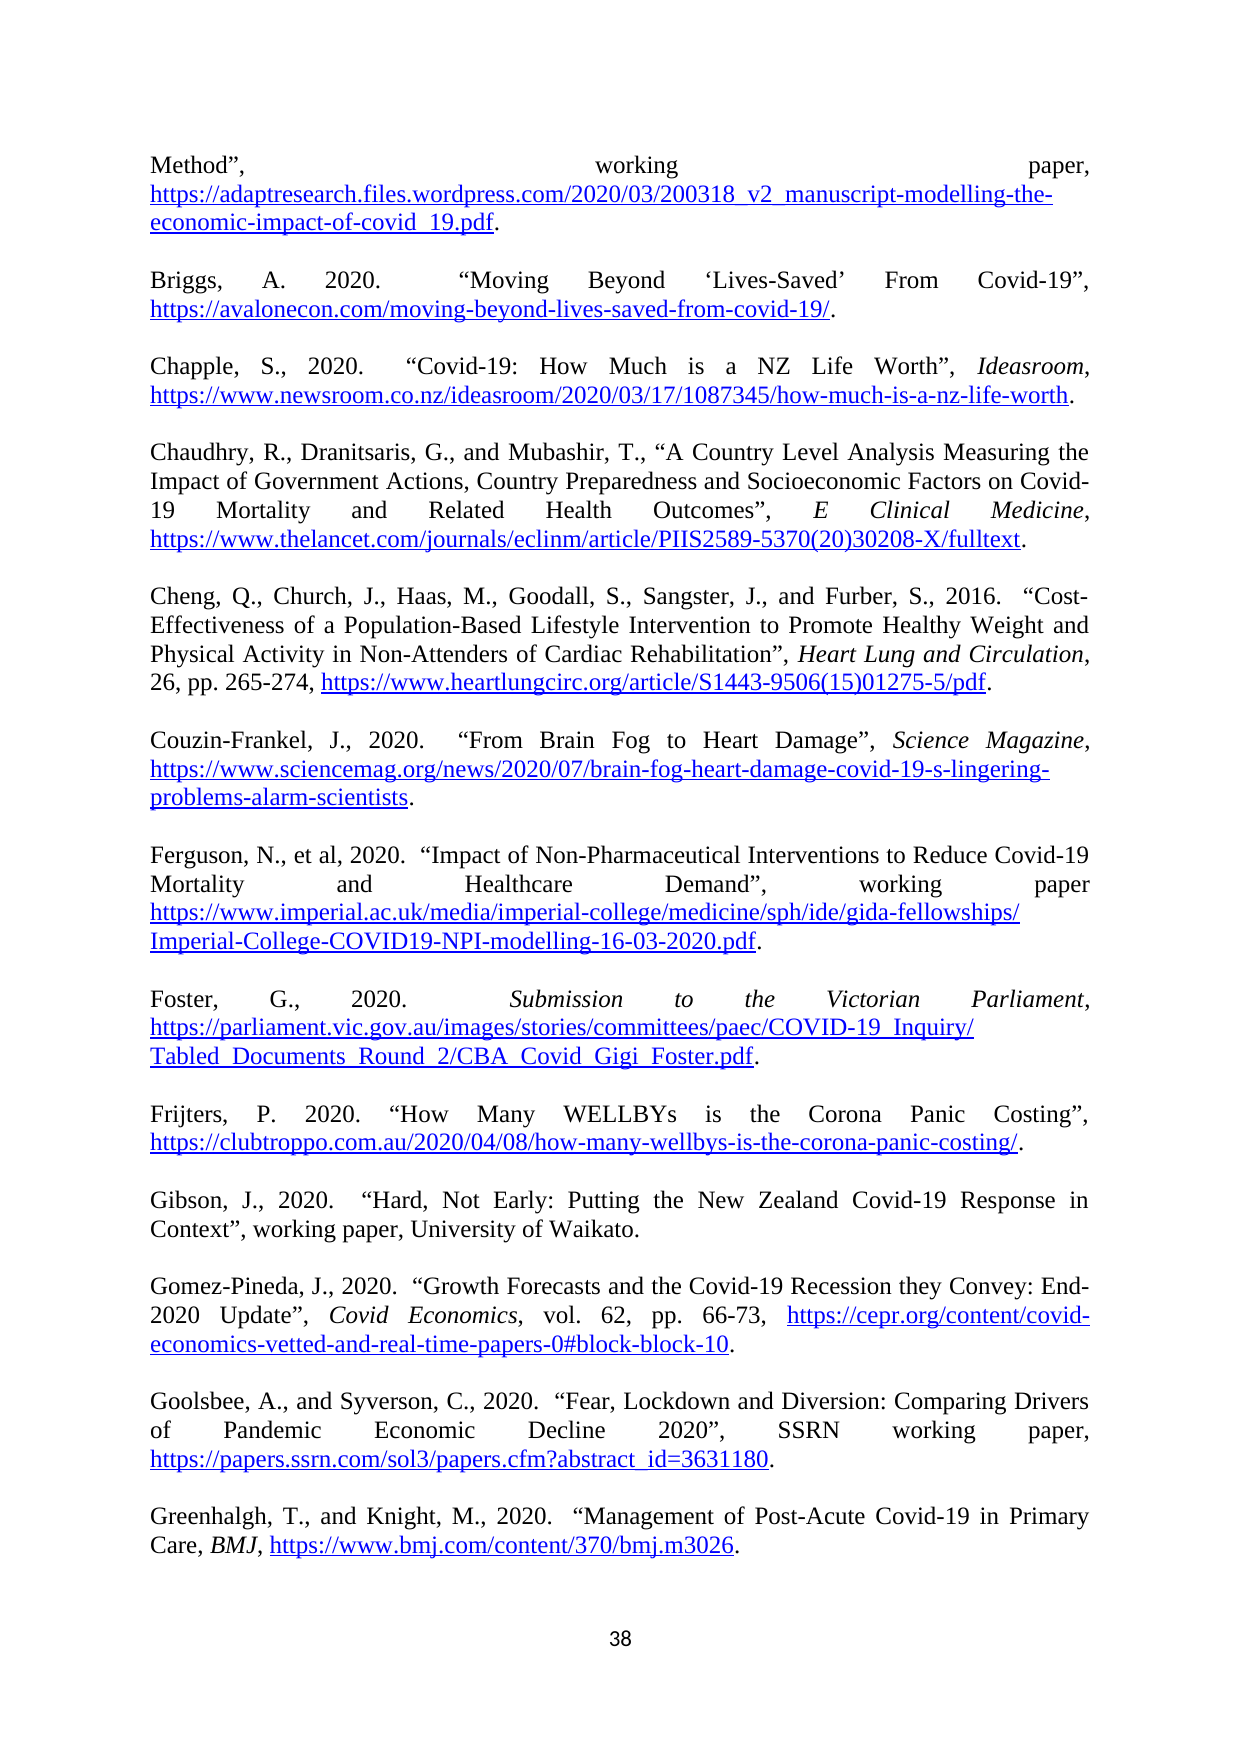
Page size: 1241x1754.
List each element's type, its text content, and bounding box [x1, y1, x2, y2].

text Greenhalgh, T., and Knight, M., 2020. “Management of Post-Acute Covid-19 in Primary Care, BMJ, https://www.bmj.com/content/370/bmj.m3026. [150, 1501, 1090, 1559]
text Foster, G., 2020. Submission to the Victorian Parliament, https://parliament.vic.gov.au/images/stories/committees/paec/COVID-19_Inquiry/Tabled_Documents_Round_2/CBA_Covid_Gigi_Foster.pdf. [150, 984, 1090, 1070]
text Briggs, A. 2020. “Moving Beyond ‘Lives-Saved’ From Covid-19”, https://avalonecon.com/moving-beyond-lives-saved-from-covid-19/. [150, 265, 1090, 322]
text Frijters, P. 2020. “How Many WELLBYs is the Corona Panic Costing”, https://clubtroppo.com.au/2020/04/08/how-many-wellbys-is-the-corona-panic-costing/. [150, 1099, 1090, 1156]
text Chaudhry, R., Dranitsaris, G., and Mubashir, T., “A Country Level Analysis Measuring the Impact of Government Actions, Country Preparedness and Socioeconomic Factors on Covid-19 Mortality and Related Health Outcomes”, E Clinical Medicine, https://www.thelancet.com/journals/eclinm/article/PIIS2589-5370(20)30208-X/fulltext. [150, 437, 1090, 552]
text Gomez-Pineda, J., 2020. “Growth Forecasts and the Covid-19 Recession they Convey: End-2020 Update”, Covid Economics, vol. 62, pp. 66-73, https://cepr.org/content/covid-economics-vetted-and-real-time-papers-0#block-block-10. [150, 1271, 1090, 1357]
text Gibson, J., 2020. “Hard, Not Early: Putting the New Zealand Covid-19 Response in Context”, working paper, University of Waikato. [150, 1185, 1090, 1242]
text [150, 150, 1090, 236]
text Ferguson, N., et al, 2020. “Impact of Non-Pharmaceutical Interventions to Reduce Covid-19 Mortality and Healthcare Demand”, working paper https://www.imperial.ac.uk/media/imperial-college/medicine/sph/ide/gida-fellowships/Imperial-College-COVID19-NPI-modelling-16-03-2020.pdf. [150, 840, 1090, 955]
text Chapple, S., 2020. “Covid-19: How Much is a NZ Life Worth”, Ideasroom, https://www.newsroom.co.nz/ideasroom/2020/03/17/1087345/how-much-is-a-nz-life-worth. [150, 351, 1090, 409]
text Couzin-Frankel, J., 2020. “From Brain Fog to Heart Damage”, Science Magazine, https://www.sciencemag.org/news/2020/07/brain-fog-heart-damage-covid-19-s-lingering-problems-alarm-scientists. [150, 725, 1090, 811]
text Goolsbee, A., and Syverson, C., 2020. “Fear, Lockdown and Diversion: Comparing Drivers of Pandemic Economic Decline 2020”, SSRN working paper, https://papers.ssrn.com/sol3/papers.cfm?abstract_id=3631180. [150, 1386, 1090, 1472]
text Cheng, Q., Church, J., Haas, M., Goodall, S., Sangster, J., and Furber, S., 2016. “Cost-Effectiveness of a Population-Based Lifestyle Intervention to Promote Healthy Weight and Physical Activity in Non-Attenders of Cardiac Rehabilitation”, Heart Lung and Circulation, 26, pp. 265-274, https://www.heartlungcirc.org/article/S1443-9506(15)01275-5/pdf. [150, 581, 1090, 696]
